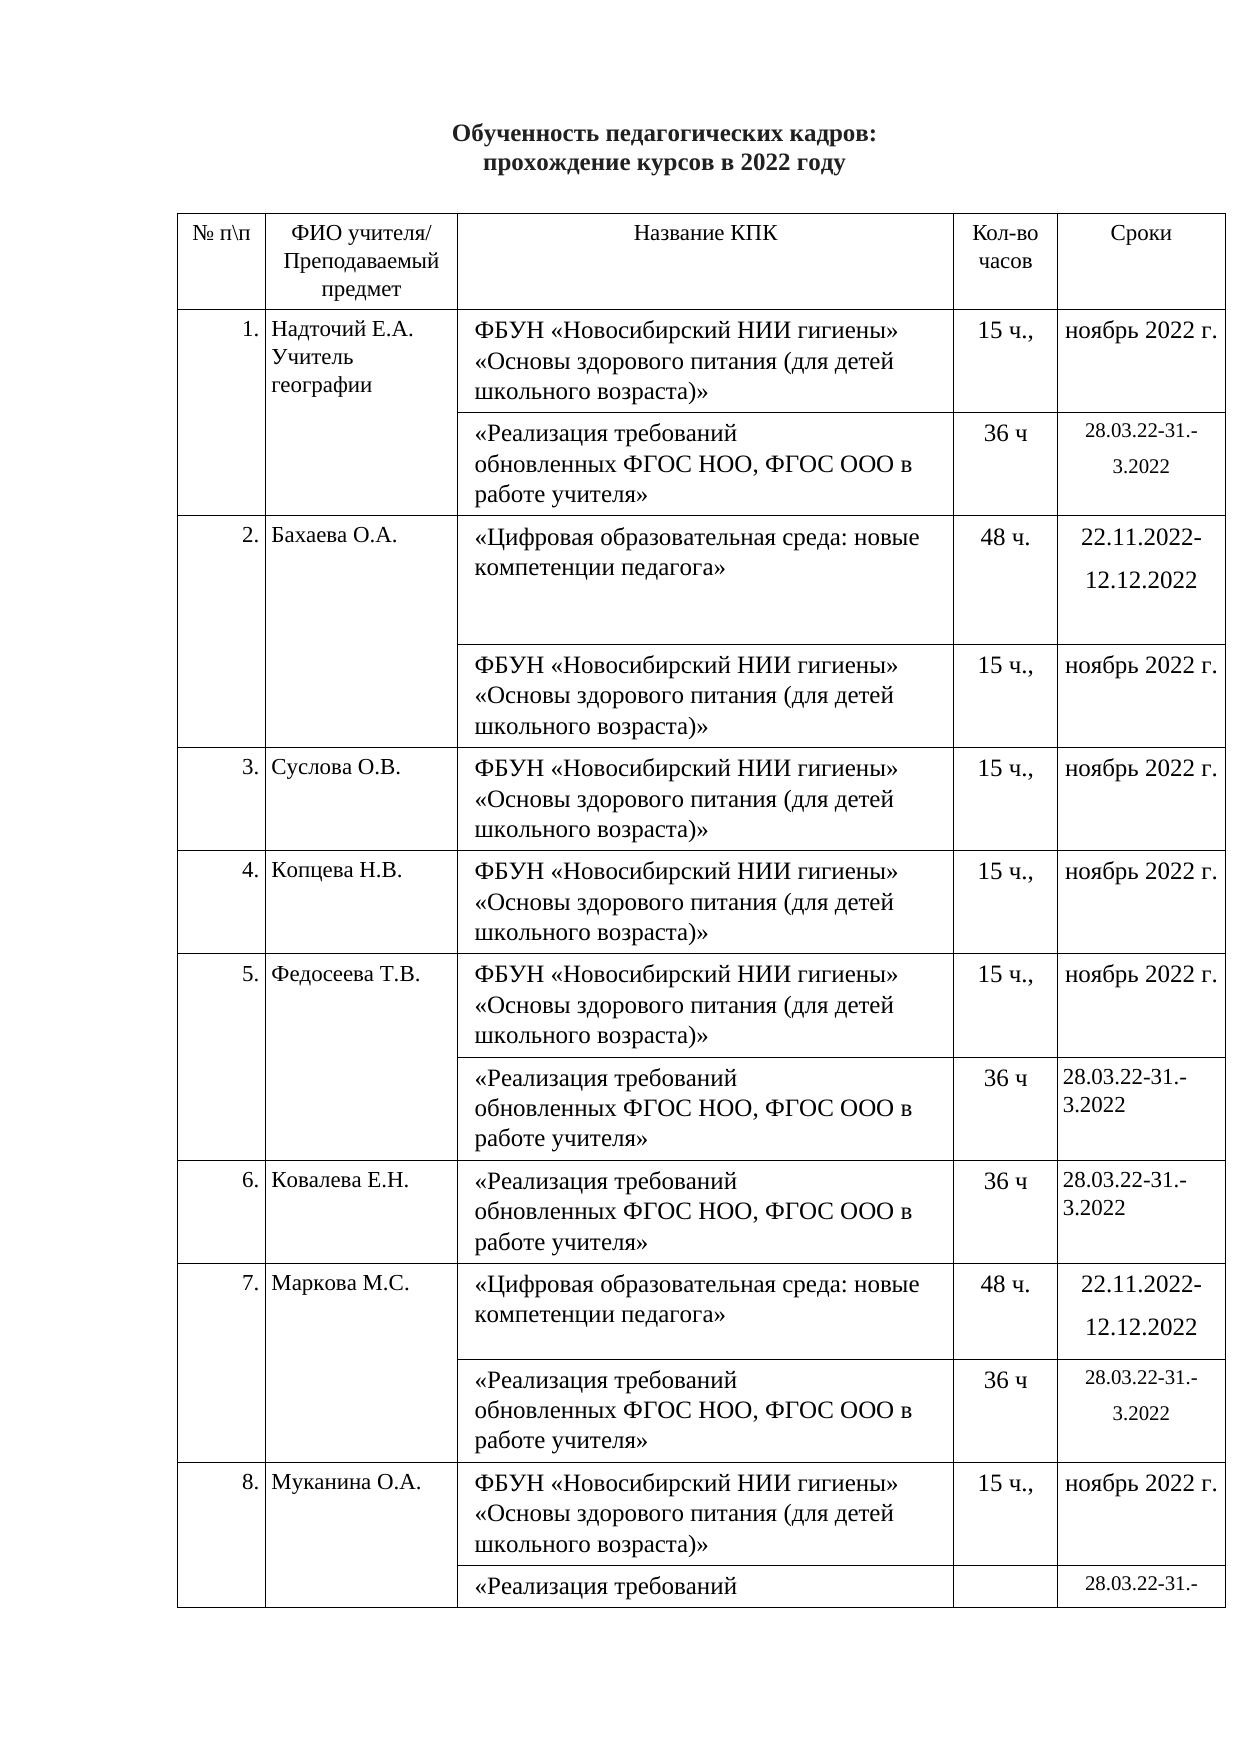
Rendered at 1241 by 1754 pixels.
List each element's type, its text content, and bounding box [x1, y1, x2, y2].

table_cell [178, 310, 265, 515]
table_cell [178, 1463, 265, 1607]
table_cell [178, 748, 265, 850]
table_cell Федосеева Т.В. [266, 954, 457, 1159]
table_cell ФБУН «Новосибирский НИИ гигиены» «Основы здорового питания (для детей школьного возраста)» [458, 851, 953, 953]
table_cell [178, 1264, 265, 1462]
table_header Сроки [1058, 214, 1225, 309]
table_cell [178, 1161, 265, 1263]
table_cell 48 ч. [954, 516, 1057, 644]
table_cell [178, 851, 265, 953]
table_cell ноябрь 2022 г. [1058, 310, 1225, 412]
table_cell ноябрь 2022 г. [1058, 954, 1225, 1056]
table_cell Муканина О.А. [266, 1463, 457, 1607]
table_cell 15 ч., [954, 954, 1057, 1056]
table_cell 28.03.22-31.-3.2022 [1058, 413, 1225, 515]
table_cell ФБУН «Новосибирский НИИ гигиены» «Основы здорового питания (для детей школьного возраста)» [458, 954, 953, 1056]
table_cell 15 ч., [954, 748, 1057, 850]
table_cell 15 ч., [954, 1463, 1057, 1565]
table_cell ФБУН «Новосибирский НИИ гигиены» «Основы здорового питания (для детей школьного возраста)» [458, 748, 953, 850]
table_cell Копцева Н.В. [266, 851, 457, 953]
table_cell 15 ч., [954, 310, 1057, 412]
table_cell 36 ч [954, 1360, 1057, 1462]
table_cell 28.03.22-31.-3.2022 [1058, 1161, 1225, 1263]
table_cell Бахаева О.А. [266, 516, 457, 747]
table_cell 22.11.2022-12.12.2022 [1058, 1264, 1225, 1358]
table_header ФИО учителя/ Преподаваемый предмет [266, 214, 457, 309]
table_cell «Реализация требований обновленных ФГОС НОО, ФГОС ООО в работе учителя» [458, 1161, 953, 1263]
table_cell ФБУН «Новосибирский НИИ гигиены» «Основы здорового питания (для детей школьного возраста)» [458, 645, 953, 747]
table_header Кол-во часов [954, 214, 1057, 309]
table_cell 28.03.22-31.-3.2022 [1058, 1360, 1225, 1462]
table_cell 36 ч [954, 1058, 1057, 1159]
table_cell [954, 1566, 1057, 1607]
table_cell ноябрь 2022 г. [1058, 748, 1225, 850]
table_cell «Реализация требований обновленных ФГОС НОО, ФГОС ООО в работе учителя» [458, 1360, 953, 1462]
table_cell 15 ч., [954, 645, 1057, 747]
table_header Название КПК [458, 214, 953, 309]
table_cell Суслова О.В. [266, 748, 457, 850]
table_cell «Цифровая образовательная среда: новые компетенции педагога» [458, 1264, 953, 1358]
table_cell Надточий Е.А. Учитель географии [266, 310, 457, 515]
table_cell ноябрь 2022 г. [1058, 1463, 1225, 1565]
table_header № п\п [178, 214, 265, 309]
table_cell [458, 1566, 953, 1607]
table_cell ФБУН «Новосибирский НИИ гигиены» «Основы здорового питания (для детей школьного возраста)» [458, 310, 953, 412]
table_cell 28.03.22-31.-3.2022 [1058, 1058, 1225, 1159]
table_cell 22.11.2022-12.12.2022 [1058, 516, 1225, 644]
table_cell 36 ч [954, 413, 1057, 515]
table_cell 36 ч [954, 1161, 1057, 1263]
text прохождение курсов в 2022 году [177, 147, 1152, 176]
table_cell Маркова М.С. [266, 1264, 457, 1462]
table_cell [178, 954, 265, 1159]
table_cell ноябрь 2022 г. [1058, 851, 1225, 953]
table_cell [178, 516, 265, 747]
text Обученность педагогических кадров: [177, 118, 1152, 147]
table_cell 28.03.22-31.-3.2022 [1058, 1566, 1225, 1607]
table_cell Ковалева Е.Н. [266, 1161, 457, 1263]
table_cell «Реализация требований обновленных ФГОС НОО, ФГОС ООО в работе учителя» [458, 1058, 953, 1159]
table_cell 48 ч. [954, 1264, 1057, 1358]
table_cell «Реализация требований обновленных ФГОС НОО, ФГОС ООО в работе учителя» [458, 413, 953, 515]
table_cell 15 ч., [954, 851, 1057, 953]
table_cell «Цифровая образовательная среда: новые компетенции педагога» [458, 516, 953, 644]
table_cell ноябрь 2022 г. [1058, 645, 1225, 747]
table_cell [458, 1463, 953, 1565]
